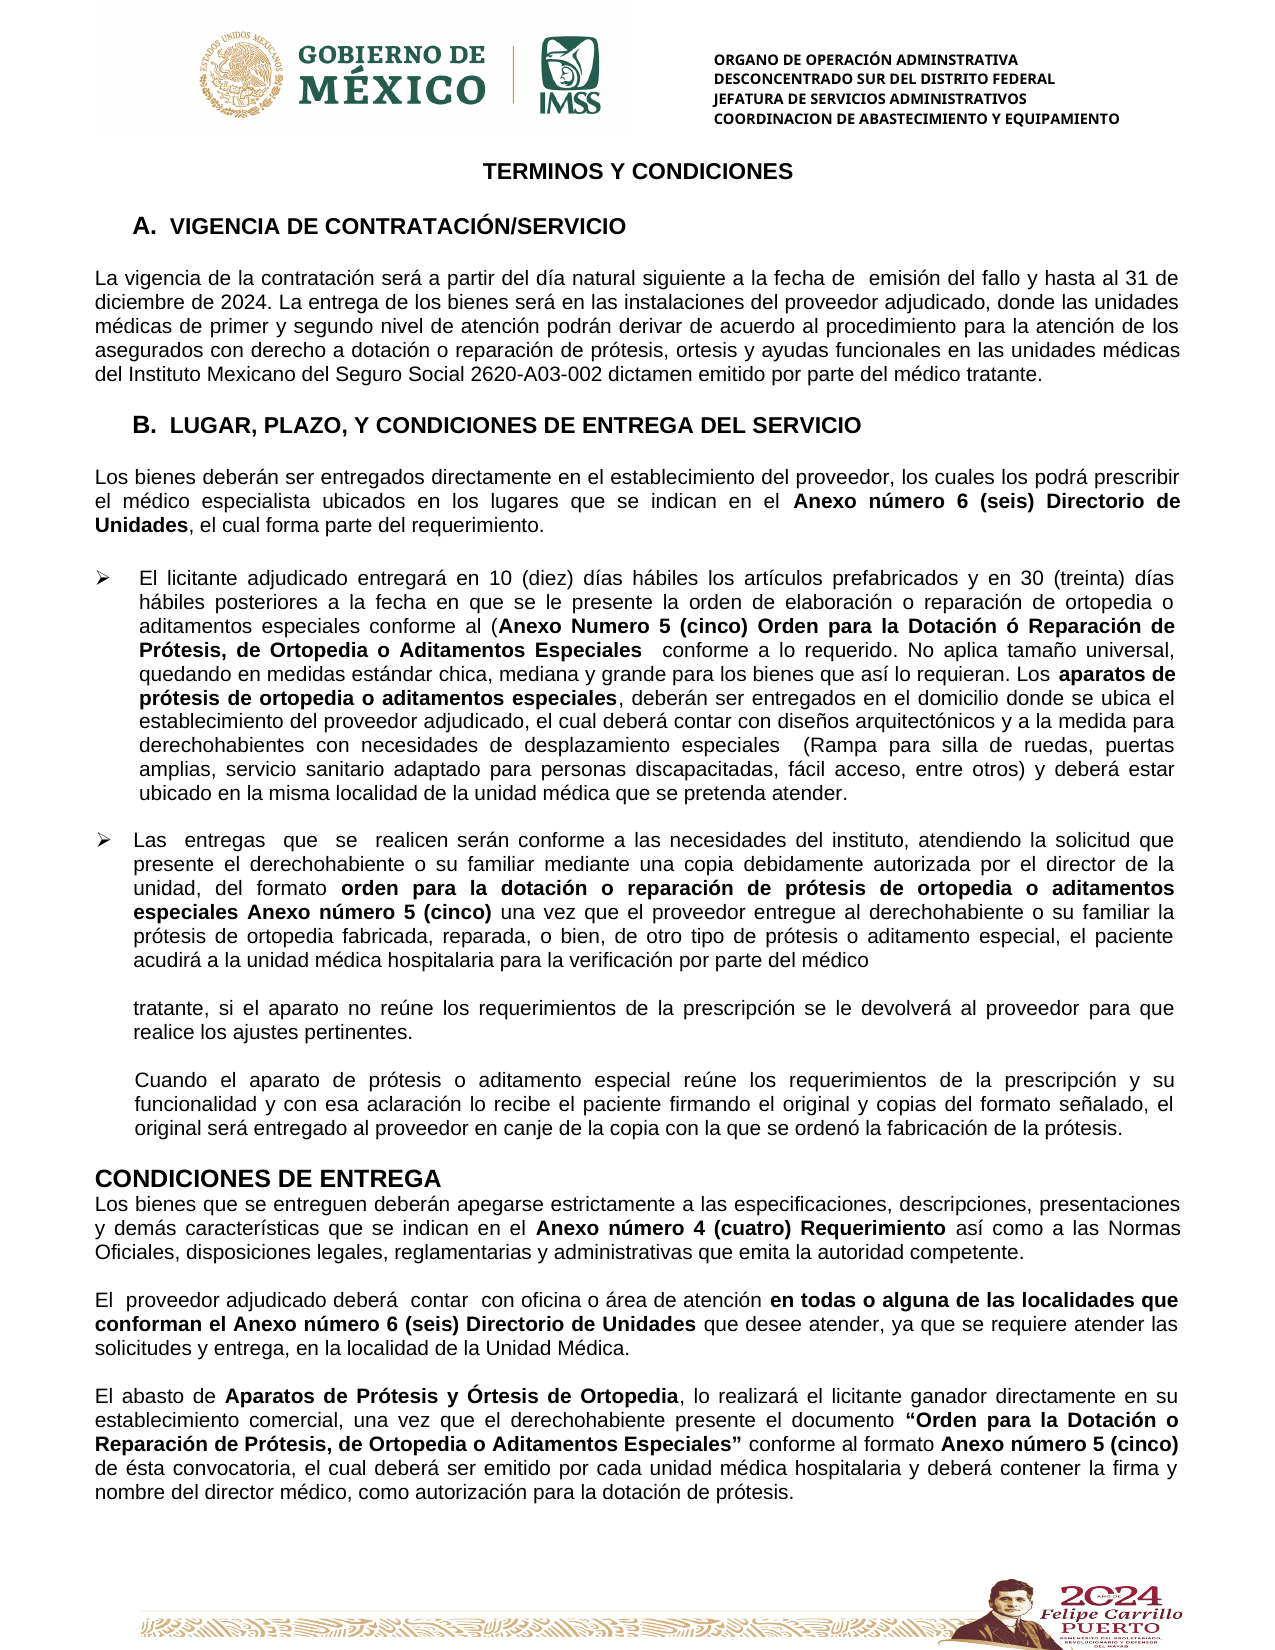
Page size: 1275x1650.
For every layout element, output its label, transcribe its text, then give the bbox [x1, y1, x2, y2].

list El licitante adjudicado entregará en 10 (diez) días hábiles los artículos prefabricados y en 30 (treinta) días hábiles posteriores a la fecha en que se le presente la orden de elaboración o reparación de ortopedia o aditamentos especiales conforme al (Anexo Numero 5 (cinco) Orden para la Dotación ó Reparación de Prótesis, de Ortopedia o Aditamentos Especiales conforme a lo requerido. No aplica tamaño universal, quedando en medidas estándar chica, mediana y grande para los bienes que así lo requieran. Los aparatos de prótesis de ortopedia o aditamentos especiales, deberán ser entregados en el domicilio donde se ubica el establecimiento del proveedor adjudicado, el cual deberá contar con diseños arquitectónicos y a la medida para derechohabientes con necesidades de desplazamiento especiales (Rampa para silla de ruedas, puertas amplias, servicio sanitario adaptado para personas discapacitadas, fácil acceso, entre otros) y deberá estar ubicado en la misma localidad de la unidad médica que se pretenda atender. [94, 565, 1176, 805]
picture [21, 1530, 1275, 1650]
list Los bienes que se entreguen deberán apegarse estrictamente a las especificaciones, descripciones, presentaciones y demás características que se indican en el Anexo número 4 (cuatro) Requerimiento así como a las Normas Oficiales, disposiciones legales, reglamentarias y administrativas que emita la autoridad competente. [94, 1192, 1181, 1264]
text El proveedor adjudicado deberá contar con oficina o área de atención en todas o alguna de las localidades que conforman el Anexo número 6 (seis) Directorio de Unidades que desee atender, ya que se requiere atender las solicitudes y entrega, en la localidad de la Unidad Médica. [94, 1288, 1179, 1360]
picture [94, 0, 629, 135]
list Las entregas que se realicen serán conforme a las necesidades del instituto, atendiendo la solicitud que presente el derechohabiente o su familiar mediante una copia debidamente autorizada por el director de la unidad, del formato orden para la dotación o reparación de prótesis de ortopedia o aditamentos especiales Anexo número 5 (cinco) una vez que el proveedor entregue al derechohabiente o su familiar la prótesis de ortopedia fabricada, reparada, o bien, de otro tipo de prótesis o aditamento especial, el paciente acudirá a la unidad médica hospitalaria para la verificación por parte del médico [96, 828, 1176, 972]
text TERMINOS Y CONDICIONES [94, 158, 1181, 184]
list CONDICIONES DE ENTREGA [94, 1163, 1181, 1192]
text Cuando el aparato de prótesis o aditamento especial reúne los requerimientos de la prescripción y su funcionalidad y con esa aclaración lo recibe el paciente firmando el original y copias del formato señalado, el original será entregado al proveedor en canje de la copia con la que se ordenó la fabricación de la prótesis. [134, 1068, 1176, 1139]
text El abasto de Aparatos de Prótesis y Órtesis de Ortopedia, lo realizará el licitante ganador directamente en su establecimiento comercial, una vez que el derechohabiente presente el documento “Orden para la Dotación o Reparación de Prótesis, de Ortopedia o Aditamentos Especiales” conforme al formato Anexo número 5 (cinco) de ésta convocatoria, el cual deberá ser emitido por cada unidad médica hospitalaria y deberá contener la firma y nombre del director médico, como autorización para la dotación de prótesis. [94, 1384, 1179, 1504]
list LUGAR, PLAZO, Y CONDICIONES DE ENTREGA DEL SERVICIO [132, 410, 1181, 438]
text tratante, si el aparato no reúne los requerimientos de la prescripción se le devolverá al proveedor para que realice los ajustes pertinentes. [133, 996, 1176, 1044]
list VIGENCIA DE CONTRATACIÓN/SERVICIO [132, 211, 1181, 239]
text Los bienes deberán ser entregados directamente en el establecimiento del proveedor, los cuales los podrá prescribir el médico especialista ubicados en los lugares que se indican en el Anexo número 6 (seis) Directorio de Unidades, el cual forma parte del requerimiento. [94, 465, 1181, 537]
text La vigencia de la contratación será a partir del día natural siguiente a la fecha de emisión del fallo y hasta al 31 de diciembre de 2024. La entrega de los bienes será en las instalaciones del proveedor adjudicado, donde las unidades médicas de primer y segundo nivel de atención podrán derivar de acuerdo al procedimiento para la atención de los asegurados con derecho a dotación o reparación de prótesis, ortesis y ayudas funcionales en las unidades médicas del Instituto Mexicano del Seguro Social 2620-A03-002 dictamen emitido por parte del médico tratante. [94, 266, 1181, 386]
